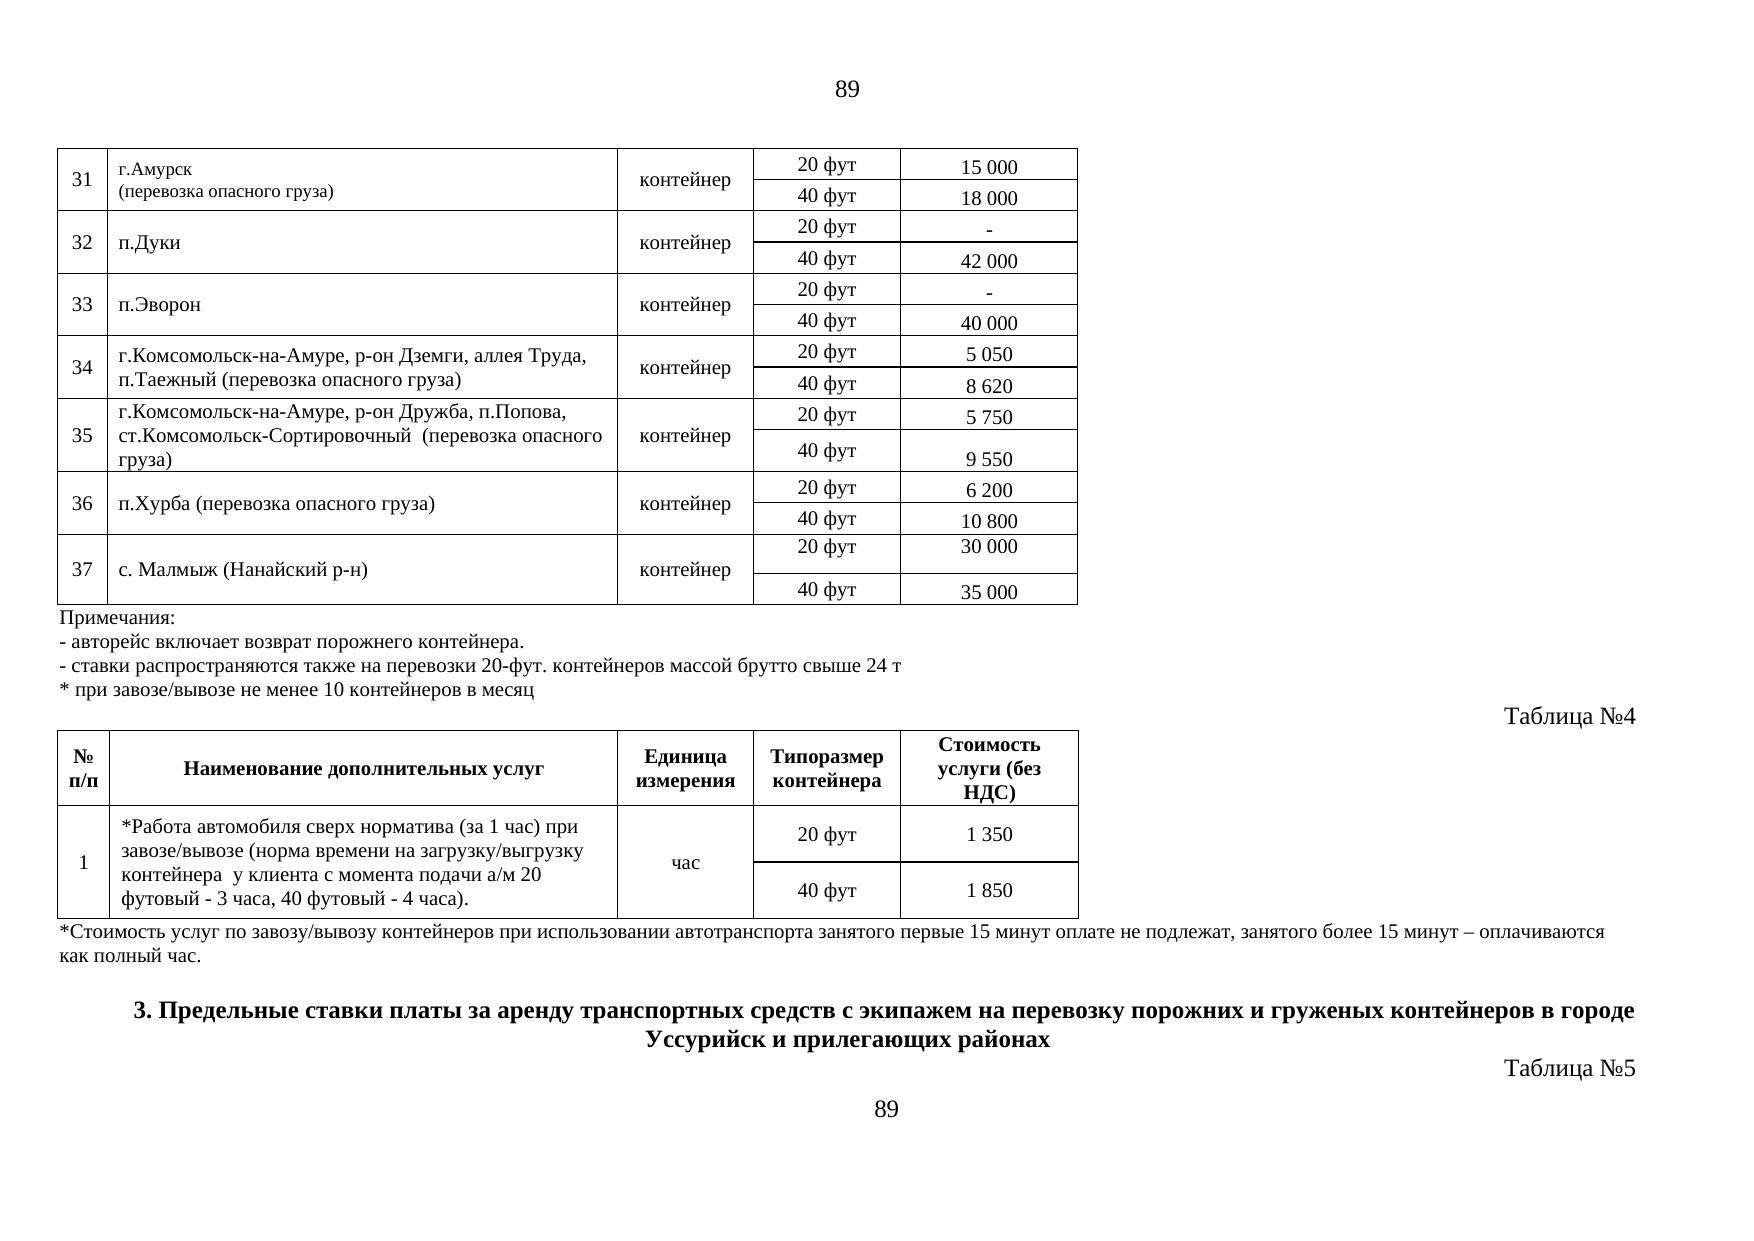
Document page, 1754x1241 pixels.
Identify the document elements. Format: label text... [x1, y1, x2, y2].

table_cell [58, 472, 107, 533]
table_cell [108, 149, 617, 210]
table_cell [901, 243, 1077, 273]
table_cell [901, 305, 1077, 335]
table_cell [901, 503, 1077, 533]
text 3. Предельные ставки платы за аренду транспортных средств с экипажем на перевозку порожних и груженых контейнеров в городе Уссурийск и прилегающих районах [59, 996, 1636, 1053]
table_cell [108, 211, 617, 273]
text Таблица №5 [59, 1053, 1636, 1082]
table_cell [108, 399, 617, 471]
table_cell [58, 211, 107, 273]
text - авторейс включает возврат порожнего контейнера. [59, 629, 1636, 653]
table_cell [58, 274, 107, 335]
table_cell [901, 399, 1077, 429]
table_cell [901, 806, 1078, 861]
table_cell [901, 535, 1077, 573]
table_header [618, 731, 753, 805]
text - ставки распространяются также на перевозки 20-фут. контейнеров массой брутто свыше 24 т [59, 653, 1636, 677]
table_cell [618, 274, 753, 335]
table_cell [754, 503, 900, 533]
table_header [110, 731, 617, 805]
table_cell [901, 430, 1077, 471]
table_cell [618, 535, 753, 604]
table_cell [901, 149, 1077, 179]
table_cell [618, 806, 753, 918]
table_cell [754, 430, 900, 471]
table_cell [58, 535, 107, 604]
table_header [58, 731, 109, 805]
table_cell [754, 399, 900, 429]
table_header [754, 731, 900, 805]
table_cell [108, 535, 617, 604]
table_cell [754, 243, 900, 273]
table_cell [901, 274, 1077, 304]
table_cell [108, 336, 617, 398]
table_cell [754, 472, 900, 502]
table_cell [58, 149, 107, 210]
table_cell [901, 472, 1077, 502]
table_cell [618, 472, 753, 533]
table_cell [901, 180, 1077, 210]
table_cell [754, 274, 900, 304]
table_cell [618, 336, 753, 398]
text Таблица №4 [59, 701, 1636, 730]
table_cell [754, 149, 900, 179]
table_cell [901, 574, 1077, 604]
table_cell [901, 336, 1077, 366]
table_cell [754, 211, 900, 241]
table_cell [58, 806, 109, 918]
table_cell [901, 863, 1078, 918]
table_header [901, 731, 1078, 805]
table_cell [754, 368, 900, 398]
text * при завозе/вывозе не менее 10 контейнеров в месяц [59, 677, 1636, 701]
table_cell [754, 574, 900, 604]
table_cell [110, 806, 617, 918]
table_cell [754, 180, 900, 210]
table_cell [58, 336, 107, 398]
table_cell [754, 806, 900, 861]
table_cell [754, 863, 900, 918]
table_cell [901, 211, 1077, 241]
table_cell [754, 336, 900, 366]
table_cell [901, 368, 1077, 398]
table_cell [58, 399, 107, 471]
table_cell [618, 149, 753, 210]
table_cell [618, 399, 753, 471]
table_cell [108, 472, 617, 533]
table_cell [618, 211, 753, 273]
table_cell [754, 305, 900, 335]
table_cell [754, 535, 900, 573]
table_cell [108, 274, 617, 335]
text *Стоимость услуг по завозу/вывозу контейнеров при использовании автотранспорта занятого первые 15 минут оплате не подлежат, занятого более 15 минут – оплачиваются как полный час. [59, 919, 1636, 967]
text Примечания: [59, 605, 1636, 629]
